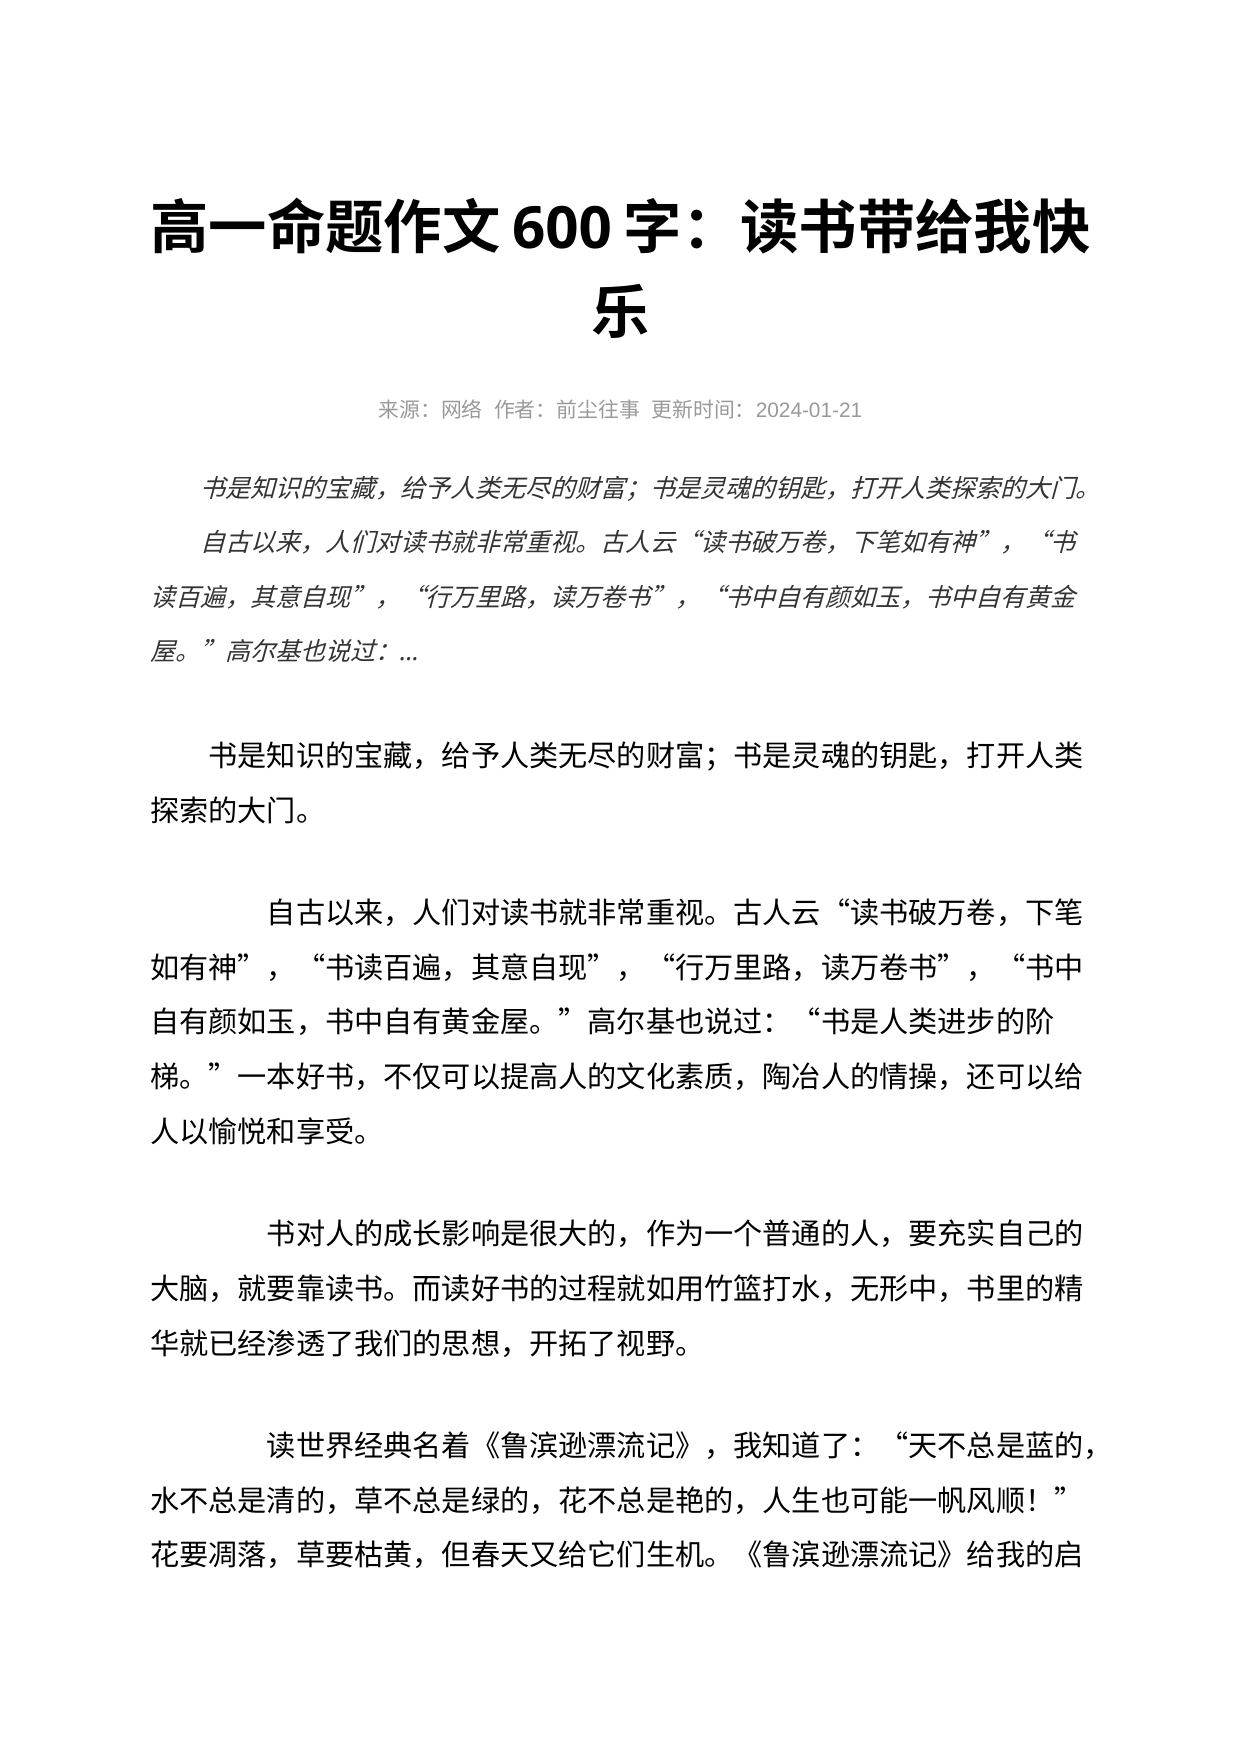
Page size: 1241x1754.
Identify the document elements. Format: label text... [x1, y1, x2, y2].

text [150, 1422, 1090, 1574]
text 书对人的成长影响是很大的，作为一个普通的人，要充实自己的大脑，就要靠读书。而读好书的过程就如用竹篮打水，无形中，书里的精华就已经渗透了我们的思想，开拓了视野。 [150, 1211, 1090, 1363]
text 自古以来，人们对读书就非常重视。古人云“读书破万卷，下笔如有神”，“书读百遍，其意自现”，“行万里路，读万卷书”，“书中自有颜如玉，书中自有黄金屋。”高尔基也说过：“书是人类进步的阶梯。”一本好书，不仅可以提高人的文化素质，陶冶人的情操，还可以给人以愉悦和享受。 [150, 889, 1090, 1151]
text 来源：网络 作者：前尘往事 更新时间：2024-01-21 [150, 397, 1090, 421]
text 书是知识的宝藏，给予人类无尽的财富；书是灵魂的钥匙，打开人类探索的大门。 [150, 733, 1090, 830]
text 书是知识的宝藏，给予人类无尽的财富；书是灵魂的钥匙，打开人类探索的大门。 自古以来，人们对读书就非常重视。古人云“读书破万卷，下笔如有神”，“书读百遍，其意自现”，“行万里路，读万卷书”，“书中自有颜如玉，书中自有黄金屋。”高尔基也说过：... [150, 468, 1090, 668]
subtitle 高一命题作文600字：读书带给我快乐 [150, 181, 1090, 351]
